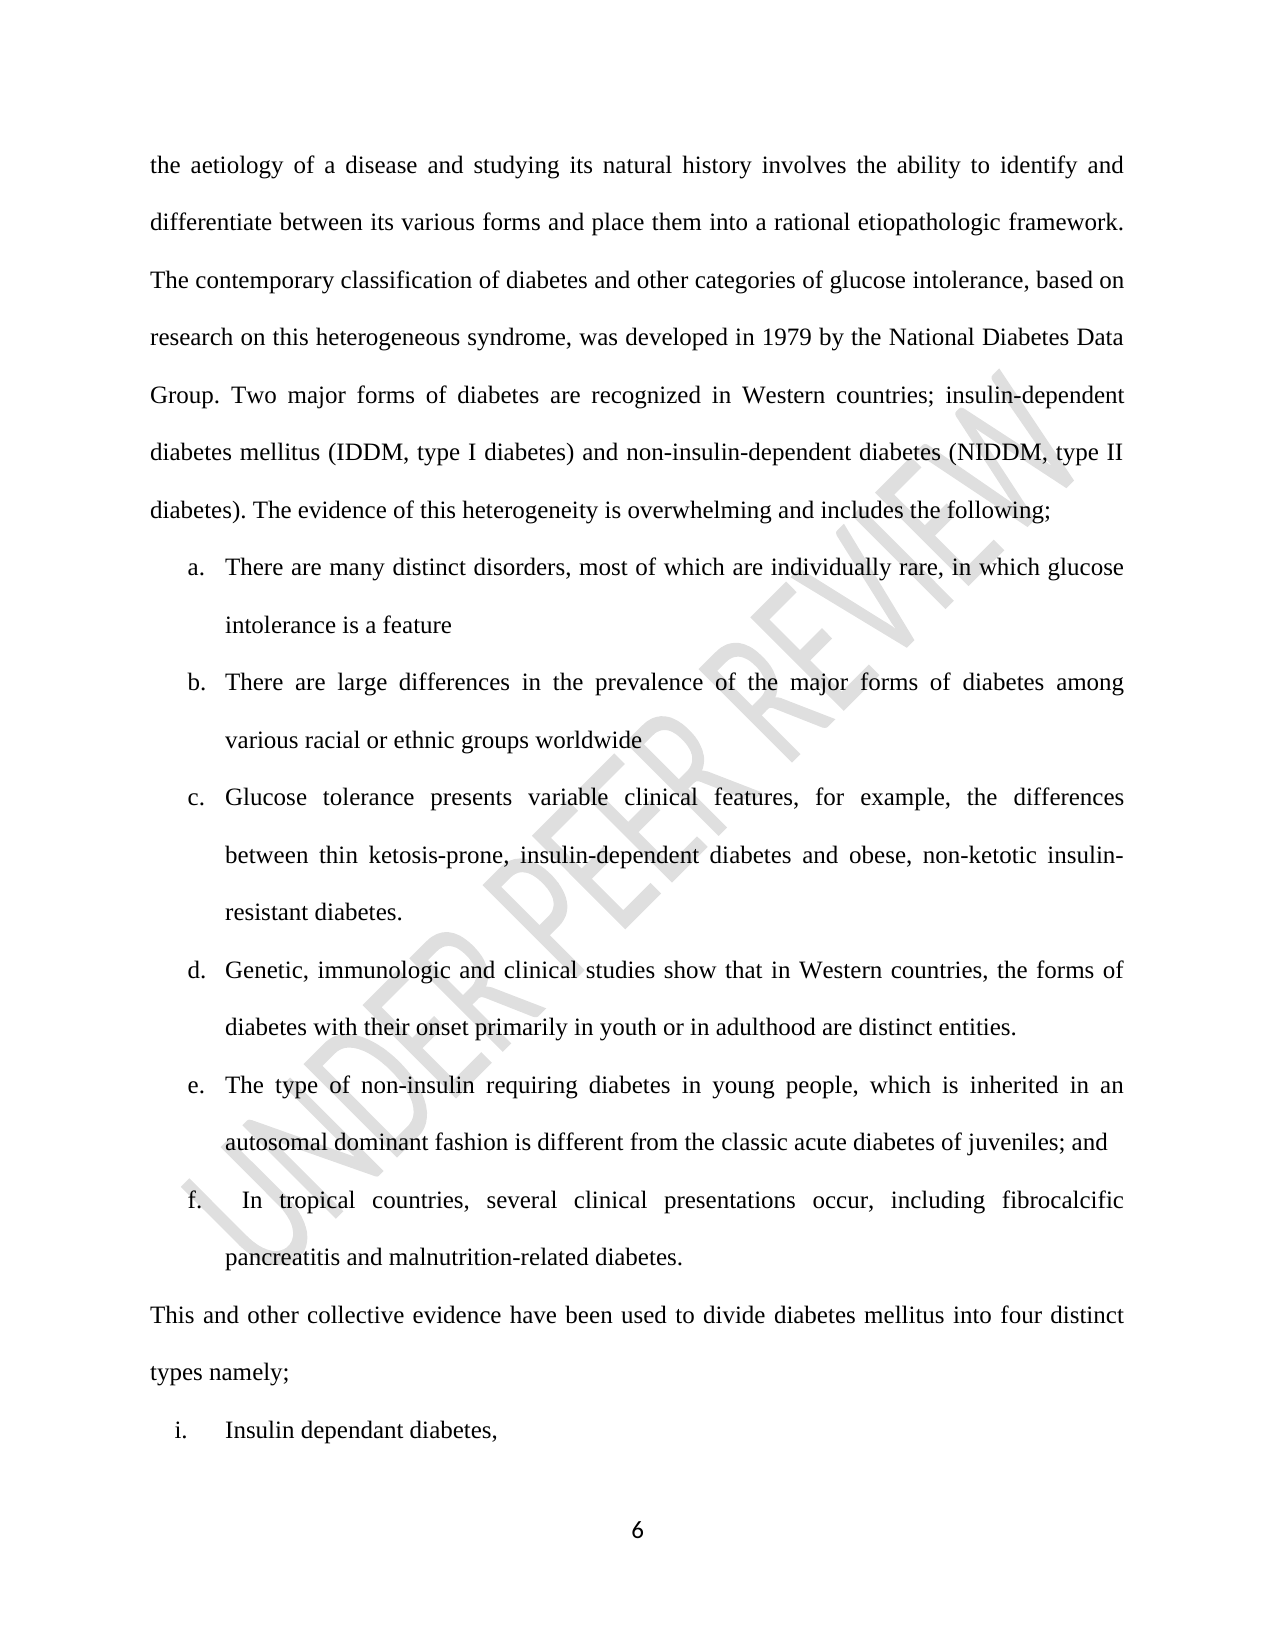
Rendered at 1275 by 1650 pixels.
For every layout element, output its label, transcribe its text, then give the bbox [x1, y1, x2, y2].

list Genetic, immunologic and clinical studies show that in Western countries, the forms of diabetes with their onset primarily in youth or in adulthood are distinct entities. [187, 955, 1125, 1041]
list In tropical countries, several clinical presentations occur, including fibrocalcific pancreatitis and malnutrition-related diabetes. [187, 1185, 1125, 1271]
list There are many distinct disorders, most of which are individually rare, in which glucose intolerance is a feature [187, 552, 1125, 639]
list Glucose tolerance presents variable clinical features, for example, the differences between thin ketosis-prone, insulin-dependent diabetes and obese, non-ketotic insulin-resistant diabetes. [187, 782, 1125, 926]
list There are large differences in the prevalence of the major forms of diabetes among various racial or ethnic groups worldwide [187, 667, 1125, 754]
text This and other collective evidence have been used to divide diabetes mellitus into four distinct types namely; [150, 1300, 1125, 1386]
list Insulin dependant diabetes, [187, 1415, 1125, 1444]
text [150, 150, 1125, 524]
list The type of non-insulin requiring diabetes in young people, which is inherited in an autosomal dominant fashion is different from the classic acute diabetes of juveniles; and [187, 1070, 1125, 1156]
